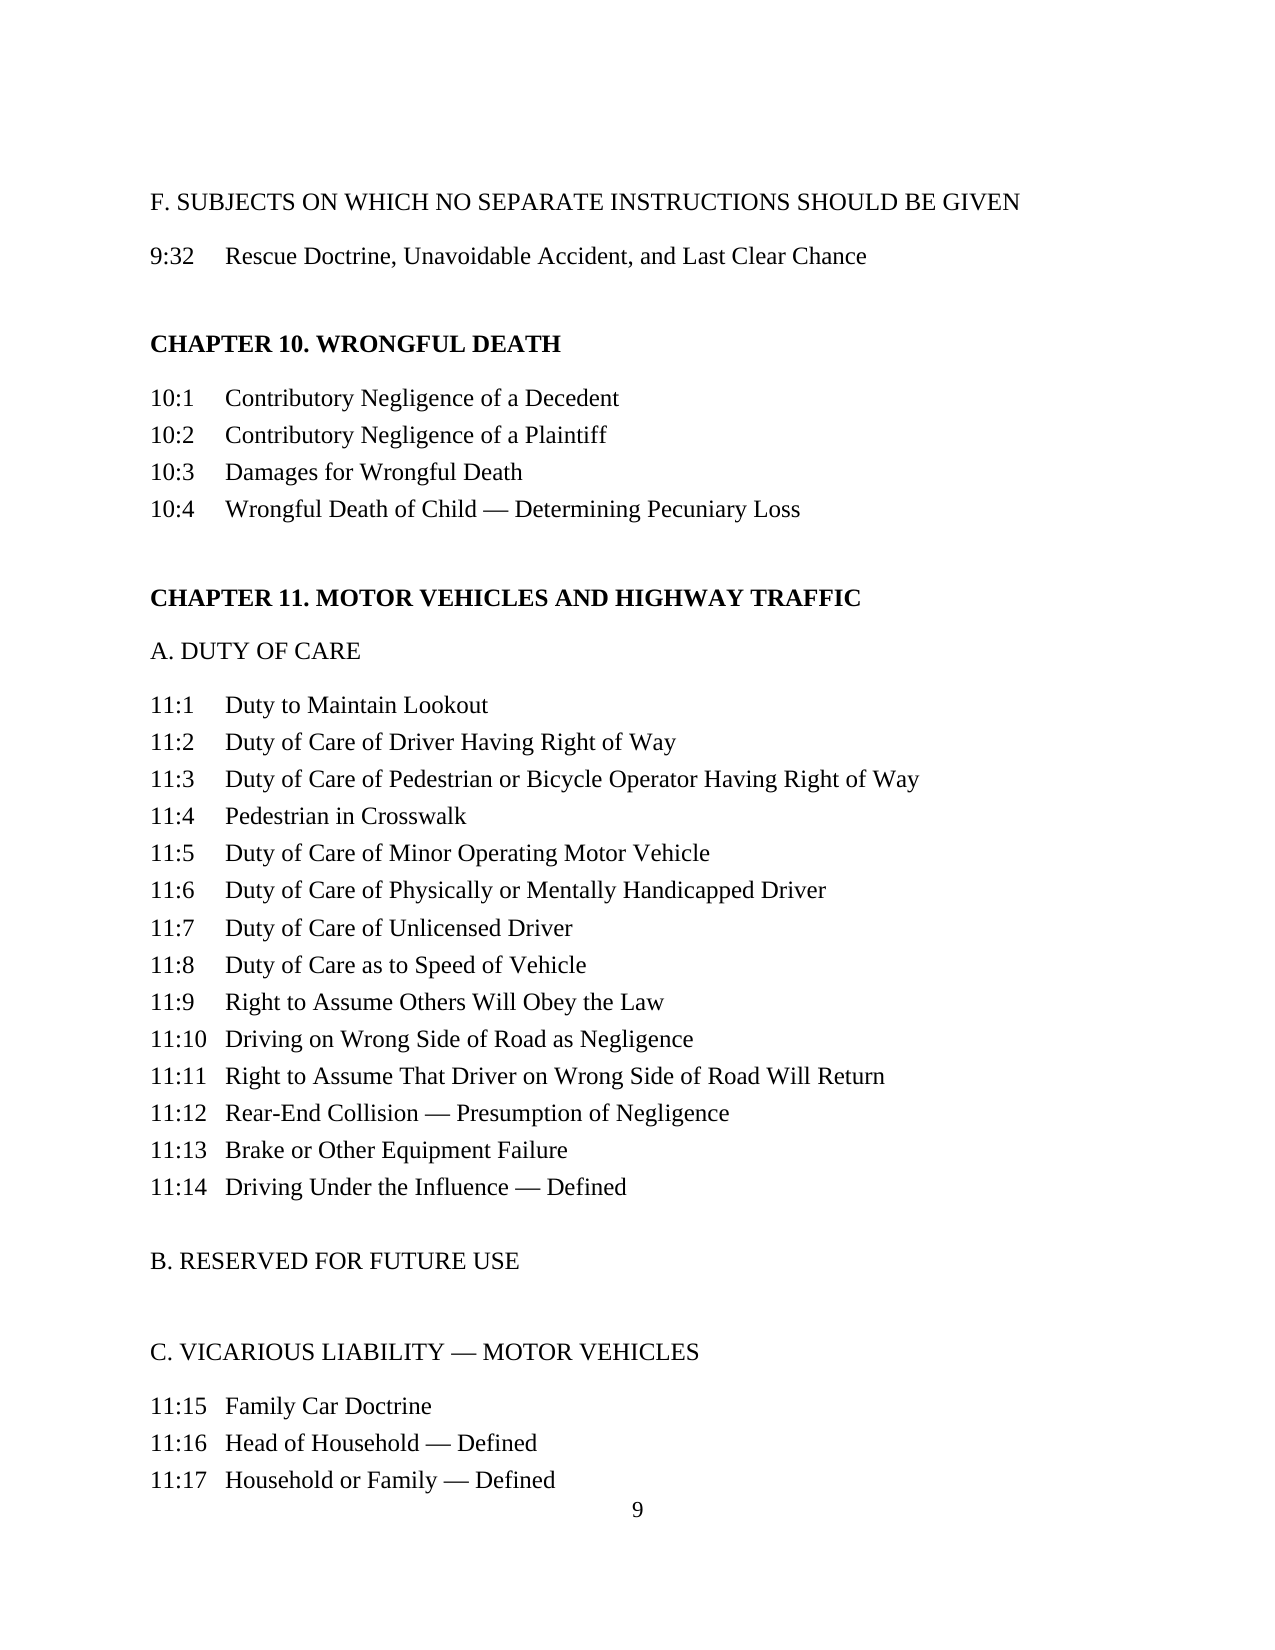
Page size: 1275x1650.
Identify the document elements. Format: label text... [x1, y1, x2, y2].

subtitle A. DUTY OF CARE [150, 636, 1125, 665]
subtitle B. reserved for future use [150, 1246, 1125, 1275]
text 10:1 Contributory Negligence of a Decedent [150, 383, 1125, 412]
text 11:17 Household or Family — Defined [150, 1465, 1125, 1494]
text 11:3 Duty of Care of Pedestrian or Bicycle Operator Having Right of Way [150, 764, 1125, 793]
text 11:1 Duty to Maintain Lookout [150, 690, 1125, 719]
text 9:32 Rescue Doctrine, Unavoidable Accident, and Last Clear Chance [150, 241, 1125, 269]
text 10:2 Contributory Negligence of a Plaintiff [150, 420, 1125, 449]
text 11:15 Family Car Doctrine [150, 1391, 1125, 1420]
text 11:14 Driving Under the Influence — Defined [150, 1172, 1125, 1201]
text 11:13 Brake or Other Equipment Failure [150, 1135, 1125, 1164]
text 11:2 Duty of Care of Driver Having Right of Way [150, 727, 1125, 756]
subtitle F. SUBJECTS ON WHICH NO SEPARATE INSTRUCTIONS SHOULD BE GIVEN [150, 187, 1125, 216]
subtitle C. VICARIOUS LIABILITY — MOTOR VEHICLES [150, 1337, 1125, 1366]
text 11:11 Right to Assume That Driver on Wrong Side of Road Will Return [150, 1061, 1125, 1090]
text 11:9 Right to Assume Others Will Obey the Law [150, 987, 1125, 1016]
text 11:6 Duty of Care of Physically or Mentally Handicapped Driver [150, 876, 1125, 904]
text 10:4 Wrongful Death of Child — Determining Pecuniary Loss [150, 494, 1125, 523]
subtitle CHAPTER 11. motor vehicles and highway traffic [150, 583, 1125, 611]
text 11:5 Duty of Care of Minor Operating Motor Vehicle [150, 838, 1125, 867]
text 11:16 Head of Household — Defined [150, 1428, 1125, 1457]
text 11:7 Duty of Care of Unlicensed Driver [150, 913, 1125, 941]
text 11:10 Driving on Wrong Side of Road as Negligence [150, 1024, 1125, 1053]
text 11:8 Duty of Care as to Speed of Vehicle [150, 950, 1125, 978]
subtitle CHAPTER 10. WRONGFUL DEATH [150, 329, 1125, 358]
text 11:12 Rear-End Collision — Presumption of Negligence [150, 1098, 1125, 1127]
text 11:4 Pedestrian in Crosswalk [150, 801, 1125, 830]
text 10:3 Damages for Wrongful Death [150, 457, 1125, 486]
